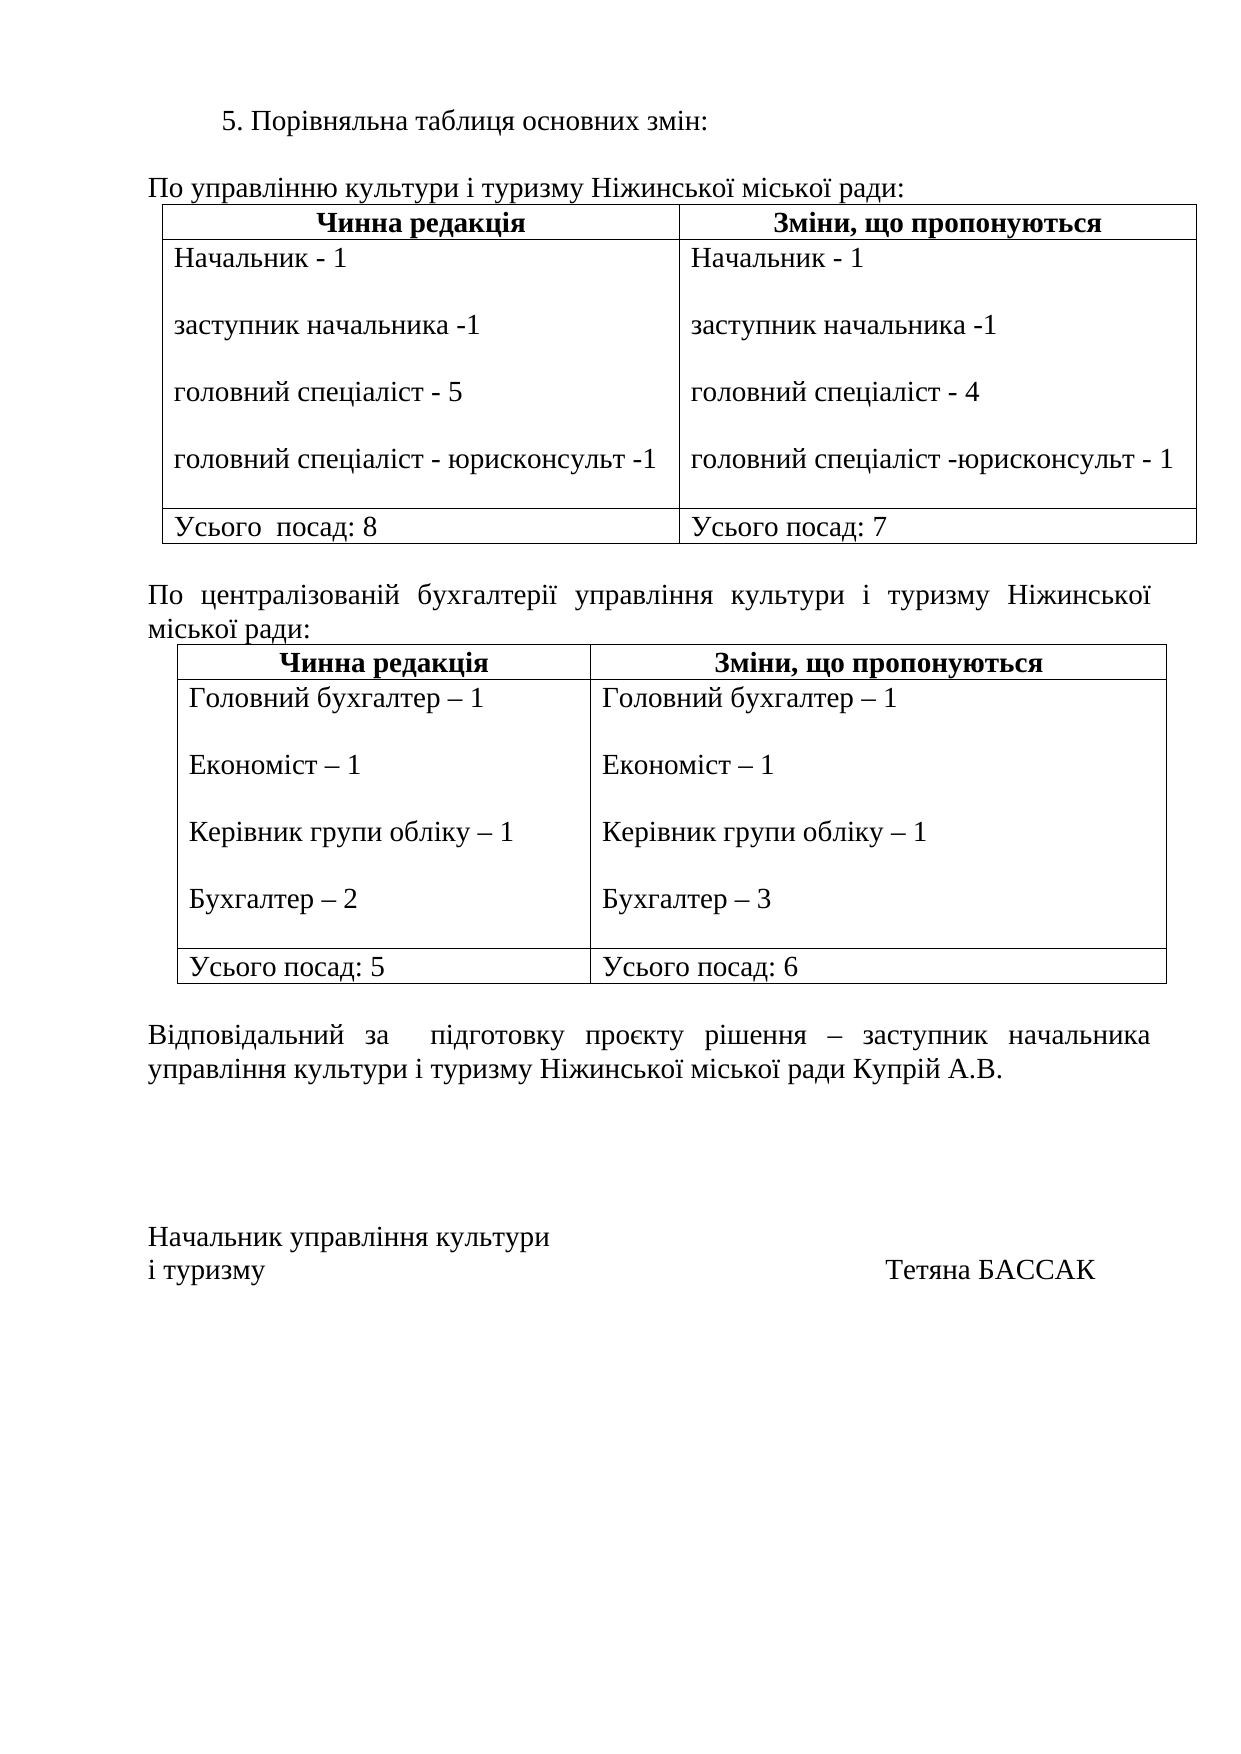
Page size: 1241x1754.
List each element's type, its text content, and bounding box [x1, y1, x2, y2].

table_cell Усього посад: 7 [680, 509, 1196, 543]
text Начальник управління культури [148, 1219, 1152, 1252]
table_cell Начальник - 1 заступник начальника -1 головний спеціаліст - 5 головний спеціаліст - юрисконсульт -1 [163, 240, 679, 508]
table_cell Усього посад: 6 [591, 949, 1166, 983]
table_cell Головний бухгалтер – 1 Економіст – 1 Керівник групи обліку – 1 Бухгалтер – 2 [178, 680, 590, 948]
table_header Зміни, що пропонуються [591, 645, 1166, 679]
table_cell Начальник - 1 заступник начальника -1 головний спеціаліст - 4 головний спеціаліст -юрисконсульт - 1 [680, 240, 1196, 508]
text 5. Порівняльна таблиця основних змін: [148, 103, 1152, 137]
table_cell Усього посад: 5 [178, 949, 590, 983]
table_cell Усього посад: 8 [163, 509, 679, 543]
text По управлінню культури і туризму Ніжинської міської ради: [148, 171, 1152, 204]
text Відповідальний за підготовку проєкту рішення – заступник начальника управління культури і туризму Ніжинської міської ради Купрій А.В. [148, 1017, 1152, 1084]
table_header Чинна редакція [178, 645, 590, 679]
table_header Чинна редакція [163, 205, 679, 239]
text По централізованій бухгалтерії управління культури і туризму Ніжинської міської ради: [148, 577, 1152, 644]
table_cell Головний бухгалтер – 1 Економіст – 1 Керівник групи обліку – 1 Бухгалтер – 3 [591, 680, 1166, 948]
table_header Зміни, що пропонуються [680, 205, 1196, 239]
text і туризму Тетяна БАССАК [148, 1252, 1152, 1286]
